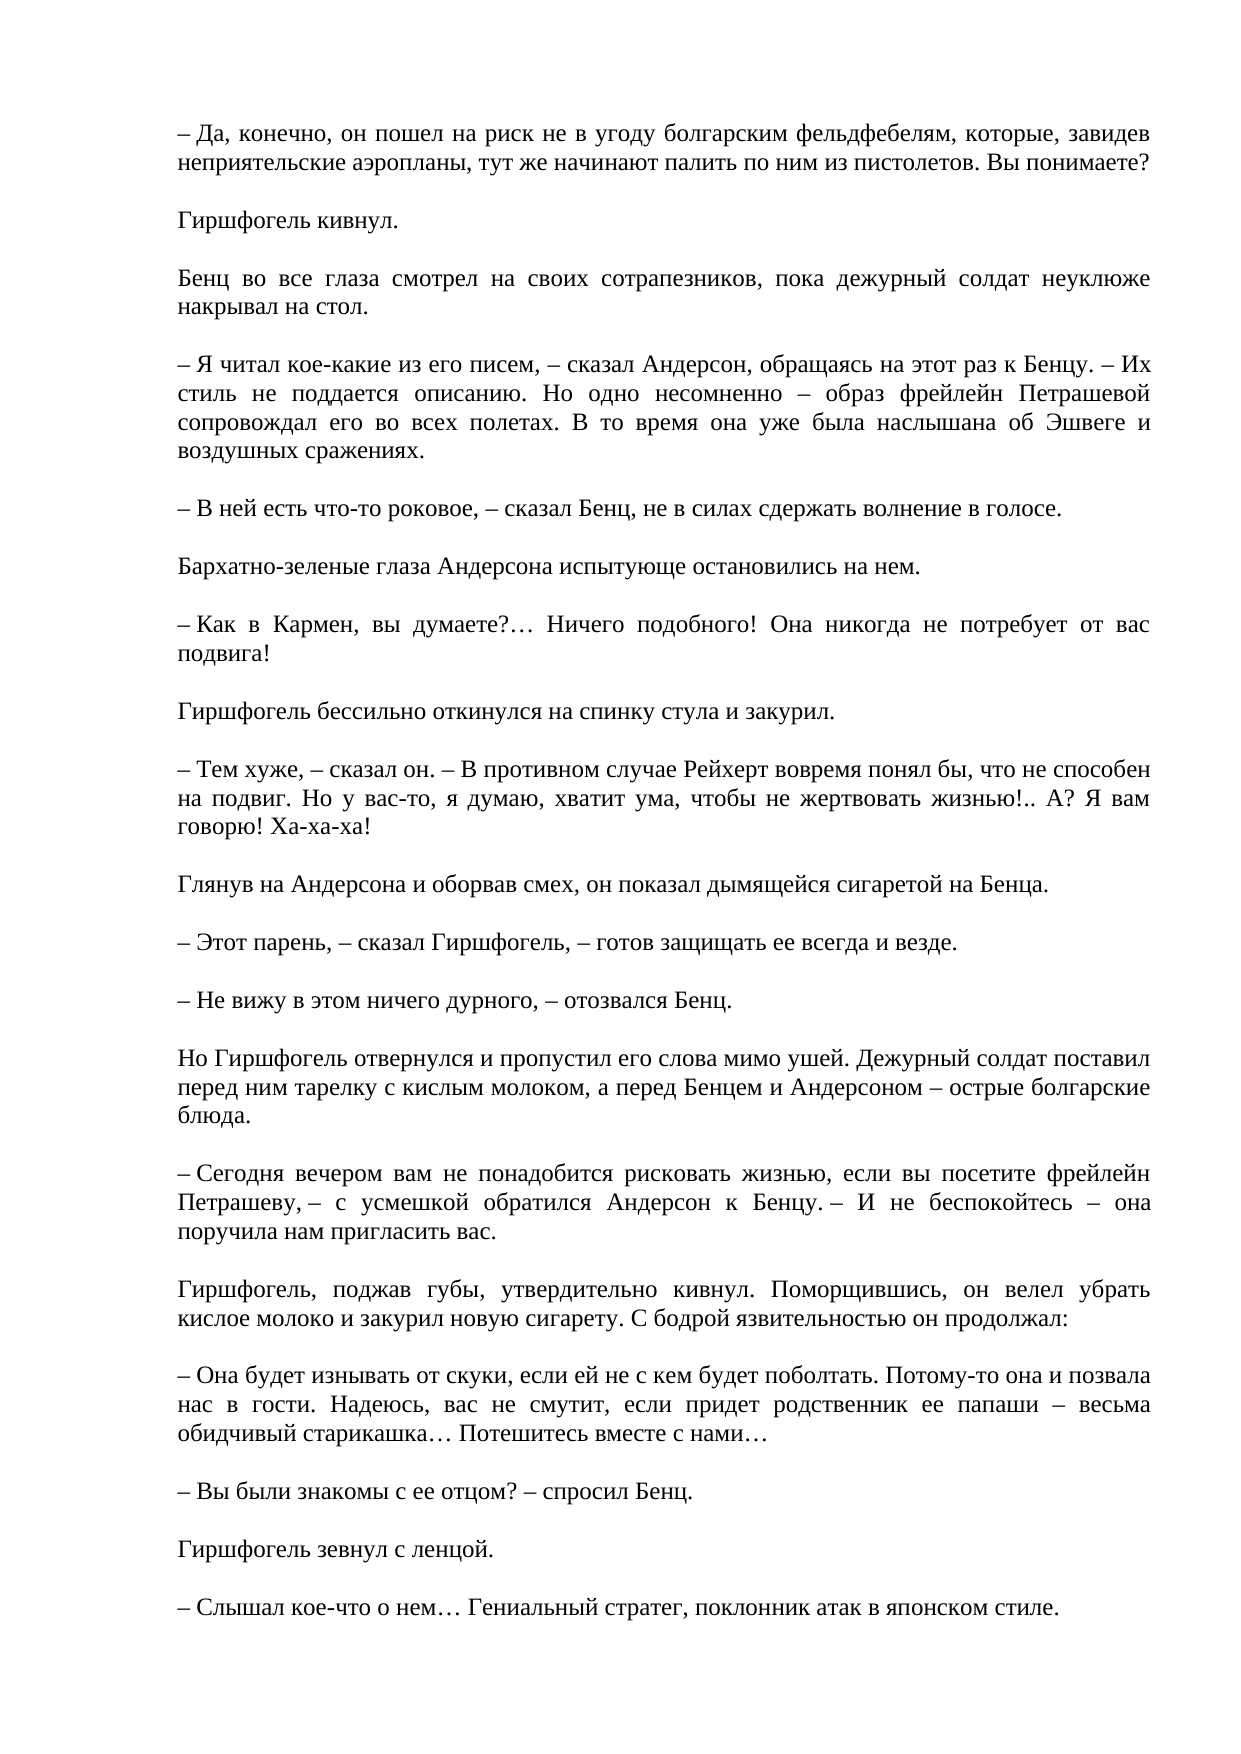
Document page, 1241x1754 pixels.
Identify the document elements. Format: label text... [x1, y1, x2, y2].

text – Сегодня вечером вам не понадобится рисковать жизнью, если вы посетите фрейлейн Петрашеву, – с усмешкой обратился Андерсон к Бенцу. – И не беспокойтесь – она поручила нам пригласить вас. [177, 1158, 1152, 1245]
text Бенц во все глаза смотрел на своих сотрапезников, пока дежурный солдат неуклюже накрывал на стол. [177, 263, 1152, 320]
text – Вы были знакомы с ее отцом? – спросил Бенц. [177, 1476, 1152, 1505]
text Гиршфогель бессильно откинулся на спинку стула и закурил. [177, 696, 1152, 725]
text – Да, конечно, он пошел на риск не в угоду болгарским фельдфебелям, которые, завидев неприятельские аэропланы, тут же начинают палить по ним из пистолетов. Вы понимаете? [177, 118, 1152, 176]
text Гиршфогель, поджав губы, утвердительно кивнул. Поморщившись, он велел убрать кислое молоко и закурил новую сигарету. С бодрой язвительностью он продолжал: [177, 1274, 1152, 1331]
text – Не вижу в этом ничего дурного, – отозвался Бенц. [177, 985, 1152, 1014]
text Гиршфогель кивнул. [177, 205, 1152, 233]
text Бархатно-зеленые глаза Андерсона испытующе остановились на нем. [177, 551, 1152, 580]
text – Этот парень, – сказал Гиршфогель, – готов защищать ее всегда и везде. [177, 927, 1152, 956]
text Глянув на Андерсона и оборвав смех, он показал дымящейся сигаретой на Бенца. [177, 869, 1152, 898]
text – Тем хуже, – сказал он. – В противном случае Рейхерт вовремя понял бы, что не способен на подвиг. Но у вас-то, я думаю, хватит ума, чтобы не жертвовать жизнью!.. А? Я вам говорю! Ха-ха-ха! [177, 754, 1152, 840]
text Гиршфогель зевнул с ленцой. [177, 1534, 1152, 1563]
text – Как в Кармен, вы думаете?… Ничего подобного! Она никогда не потребует от вас подвига! [177, 609, 1152, 667]
text – Я читал кое-какие из его писем, – сказал Андерсон, обращаясь на этот раз к Бенцу. – Их стиль не поддается описанию. Но одно несомненно – образ фрейлейн Петрашевой сопровождал его во всех полетах. В то время она уже была наслышана об Эшвеге и воздушных сражениях. [177, 349, 1152, 464]
text – В ней есть что-то роковое, – сказал Бенц, не в силах сдержать волнение в голосе. [177, 493, 1152, 522]
text Но Гиршфогель отвернулся и пропустил его слова мимо ушей. Дежурный солдат поставил перед ним тарелку с кислым молоком, а перед Бенцем и Андерсоном – острые болгарские блюда. [177, 1043, 1152, 1129]
text – Слышал кое-что о нем… Гениальный стратег, поклонник атак в японском стиле. [177, 1592, 1152, 1621]
text – Она будет изнывать от скуки, если ей не с кем будет поболтать. Потому-то она и позвала нас в гости. Надеюсь, вас не смутит, если придет родственник ее папаши – весьма обидчивый старикашка… Потешитесь вместе с нами… [177, 1361, 1152, 1447]
